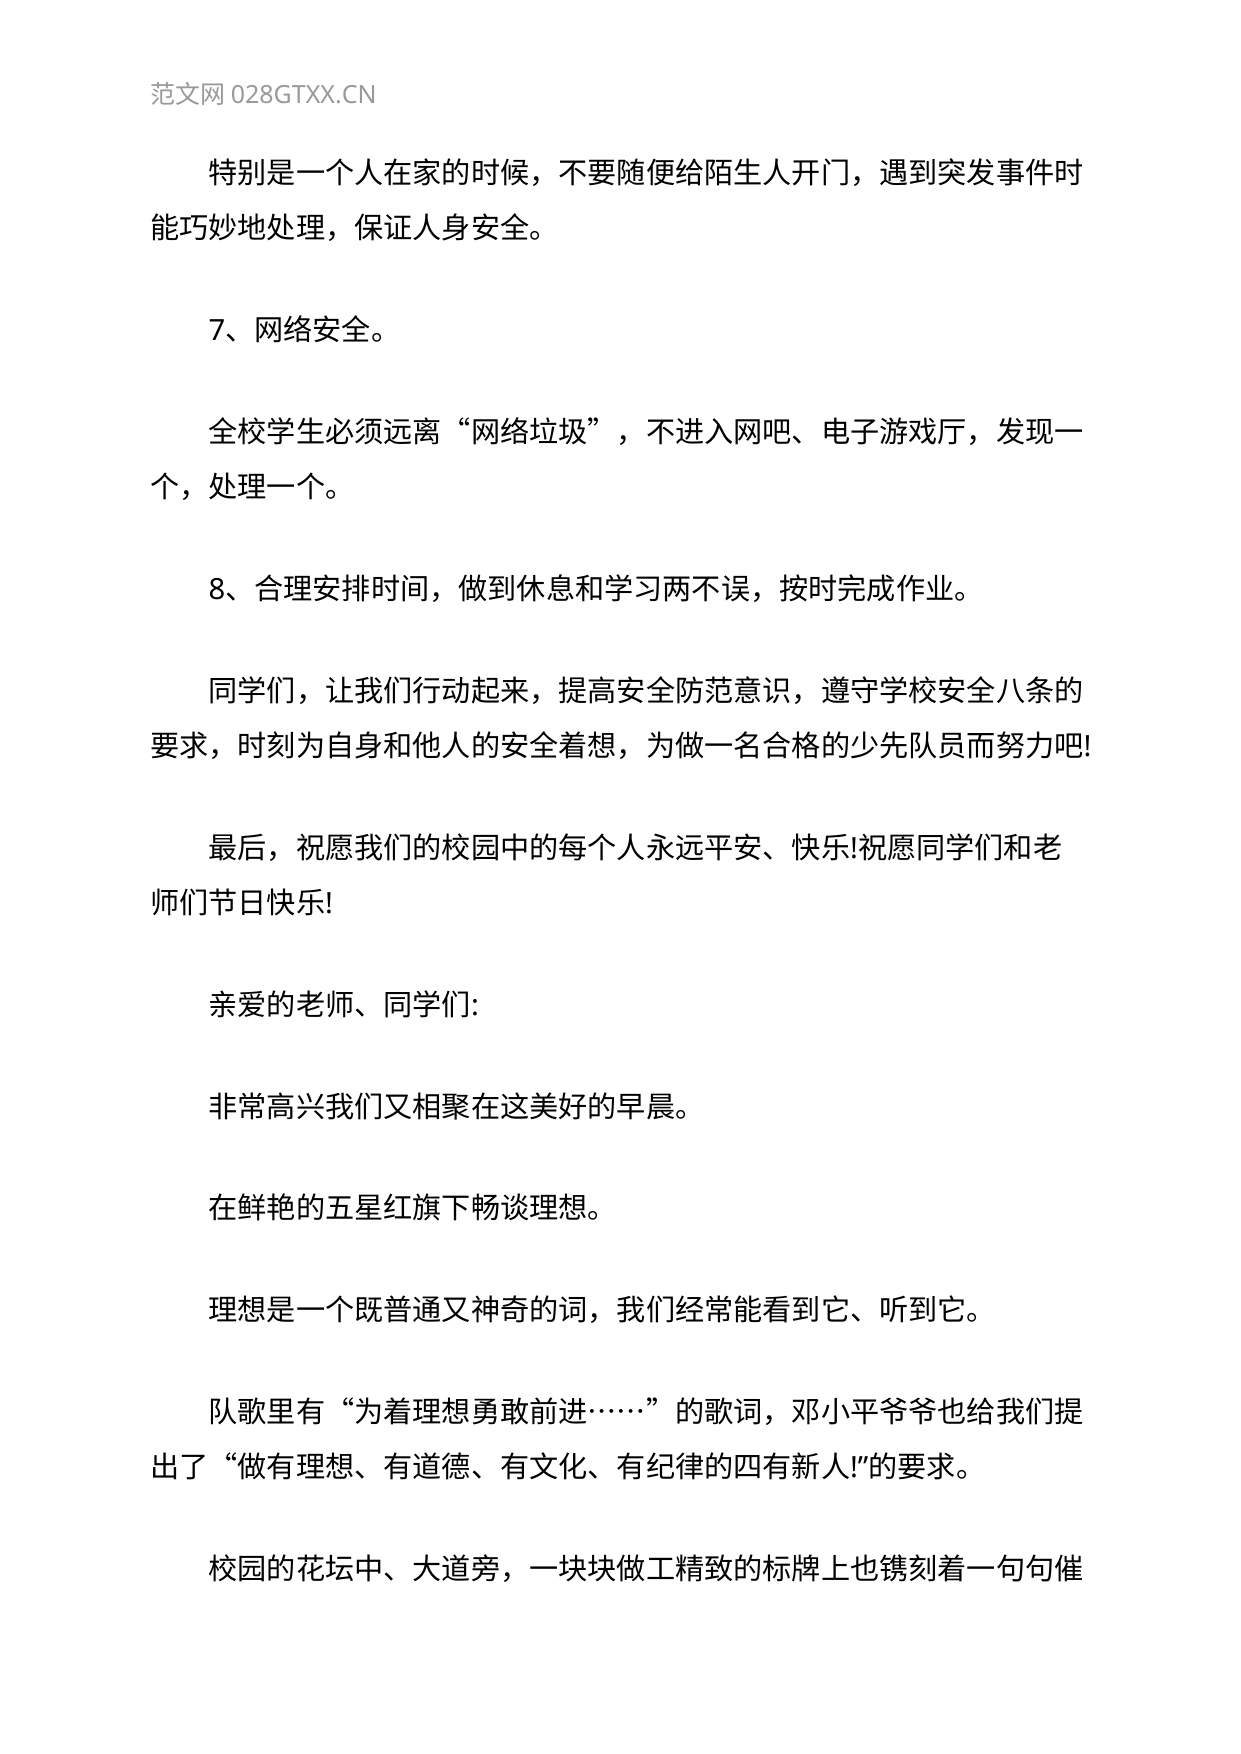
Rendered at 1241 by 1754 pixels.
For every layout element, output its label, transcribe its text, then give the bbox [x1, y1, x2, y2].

text 理想是一个既普通又神奇的词，我们经常能看到它、听到它。 [150, 1287, 1090, 1329]
text 特别是一个人在家的时候，不要随便给陌生人开门，遇到突发事件时能巧妙地处理，保证人身安全。 [150, 150, 1090, 247]
text 队歌里有“为着理想勇敢前进……”的歌词，邓小平爷爷也给我们提出了“做有理想、有道德、有文化、有纪律的四有新人!”的要求。 [150, 1388, 1090, 1486]
text 最后，祝愿我们的校园中的每个人永远平安、快乐!祝愿同学们和老师们节日快乐! [150, 824, 1090, 922]
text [150, 1545, 1090, 1588]
text 亲爱的老师、同学们: [150, 981, 1090, 1023]
text 在鲜艳的五星红旗下畅谈理想。 [150, 1185, 1090, 1227]
text 同学们，让我们行动起来，提高安全防范意识，遵守学校安全八条的要求，时刻为自身和他人的安全着想，为做一名合格的少先队员而努力吧! [150, 667, 1090, 764]
text 全校学生必须远离“网络垃圾”，不进入网吧、电子游戏厅，发现一个，处理一个。 [150, 409, 1090, 506]
text 8、合理安排时间，做到休息和学习两不误，按时完成作业。 [150, 565, 1090, 608]
text 7、网络安全。 [150, 307, 1090, 349]
text 非常高兴我们又相聚在这美好的早晨。 [150, 1083, 1090, 1125]
